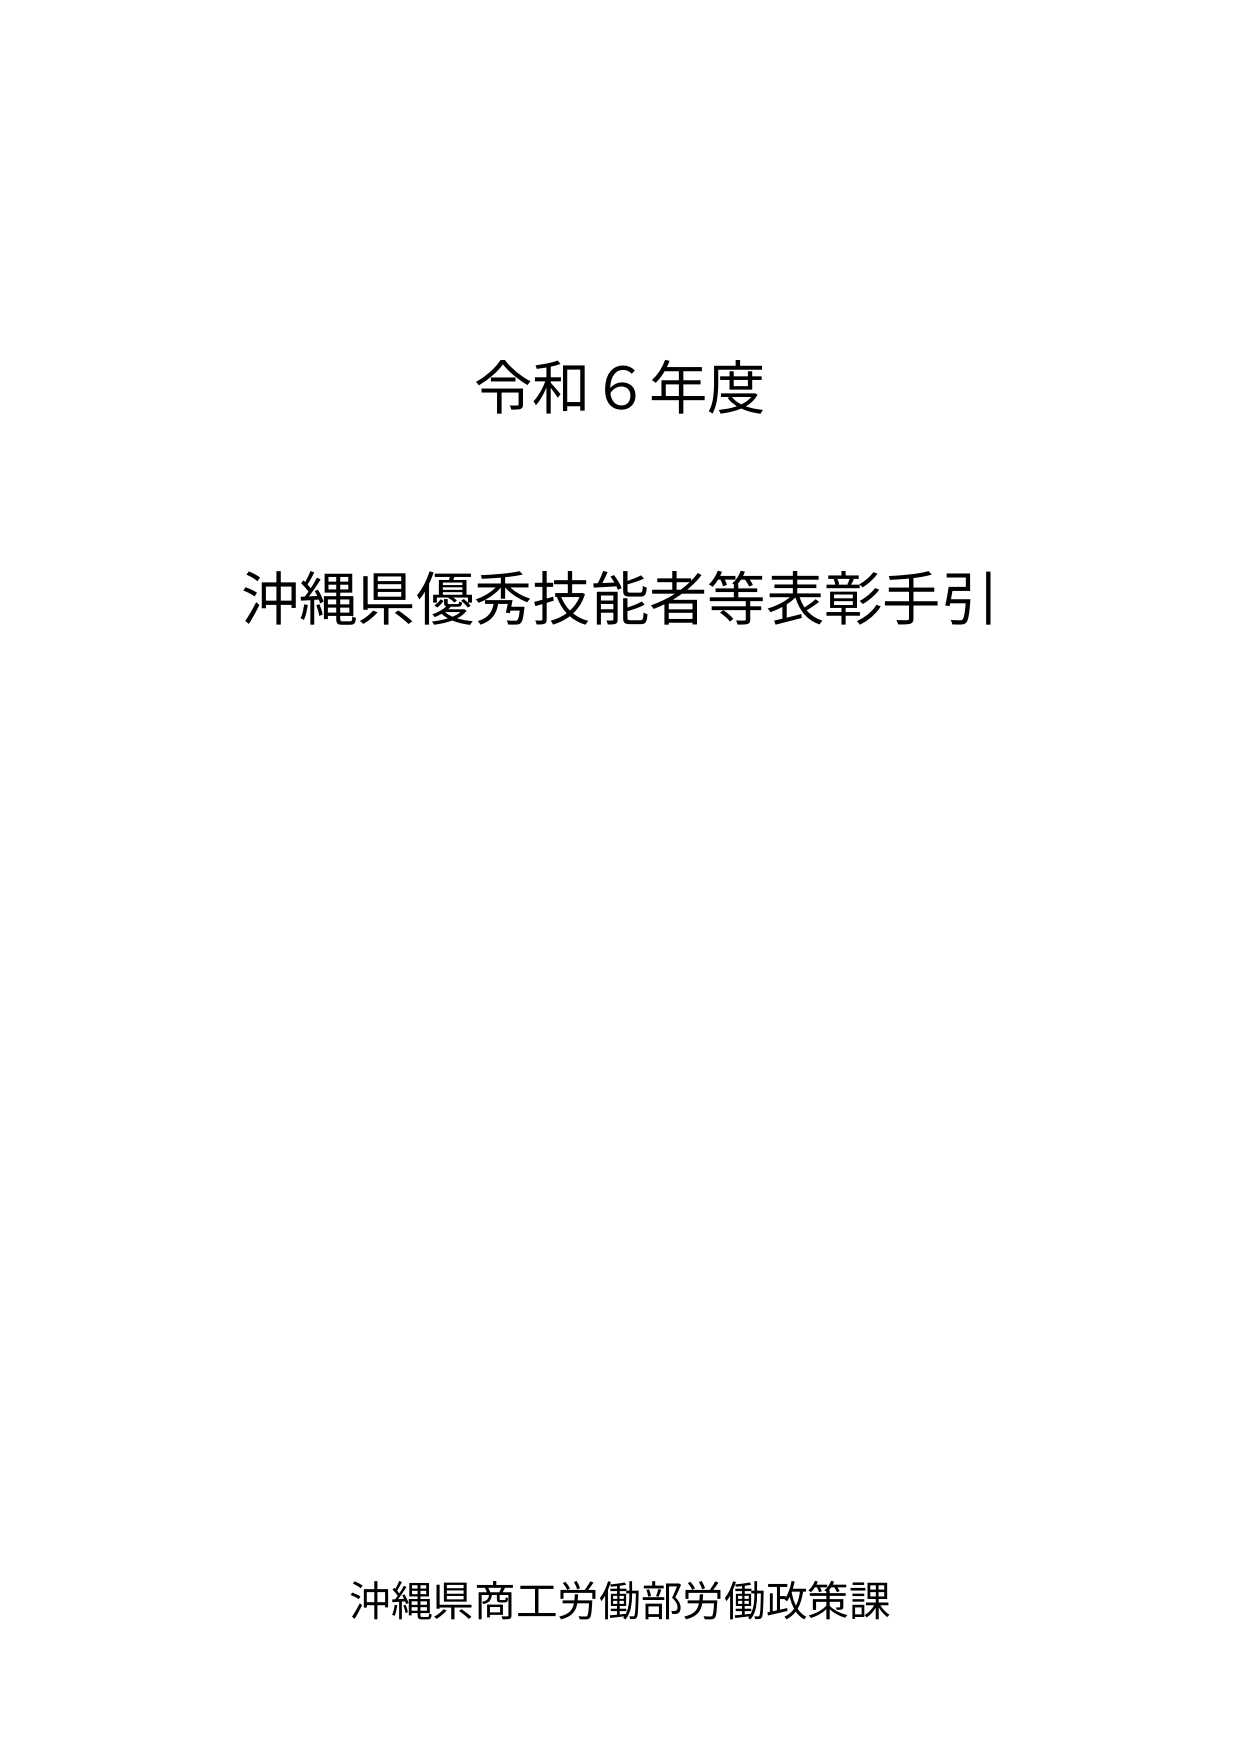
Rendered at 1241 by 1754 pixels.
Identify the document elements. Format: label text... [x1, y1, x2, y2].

text 沖縄県商工労働部労働政策課 [118, 1563, 1122, 1634]
text 令和６年度 [118, 331, 1122, 437]
text 沖縄県優秀技能者等表彰手引 [118, 542, 1122, 648]
